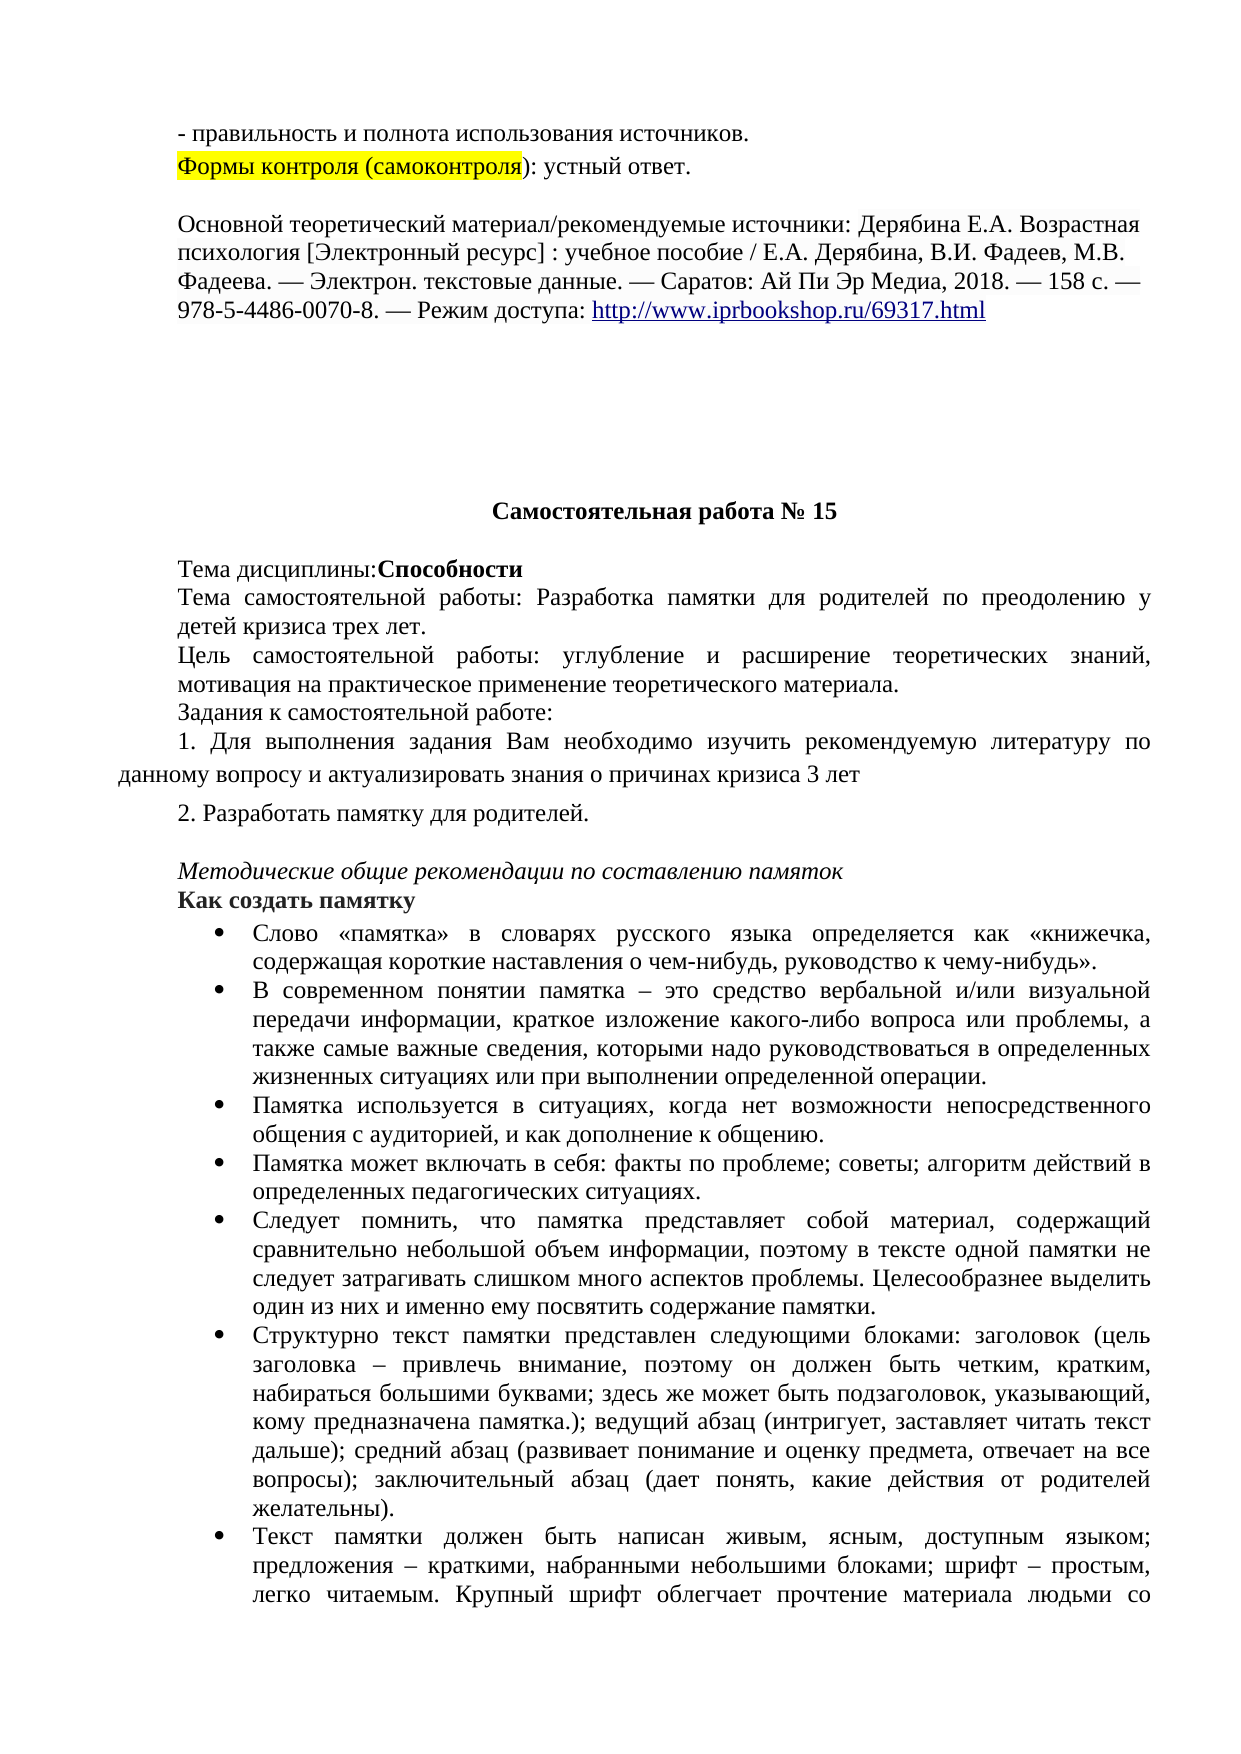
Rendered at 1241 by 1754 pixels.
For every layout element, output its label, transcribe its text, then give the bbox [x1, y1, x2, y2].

list Задания к самостоятельной работе: [177, 697, 1152, 726]
list Формы контроля (самоконтроля): устный ответ. [522, 151, 1152, 180]
list Тема самостоятельной работы: Разработка памятки для родителей по преодолению у детей кризиса трех лет. [177, 582, 1152, 640]
list Слово «памятка» в словарях русского языка определяется как «книжечка, содержащая короткие наставления о чем-нибудь, руководство к чему-нибудь». [215, 918, 1152, 975]
subtitle 1. Для выполнения задания Вам необходимо изучить рекомендуемую литературу по данному вопросу и актуализировать знания о причинах кризиса 3 лет [118, 726, 1152, 788]
list Структурно текст памятки представлен следующими блоками: заголовок (цель заголовка – привлечь внимание, поэтому он должен быть четким, кратким, набираться большими буквами; здесь же может быть подзаголовок, указывающий, кому предназначена памятка.); ведущий абзац (интригует, заставляет читать текст дальше); средний абзац (развивает понимание и оценку предмета, отвечает на все вопросы); заключительный абзац (дает понять, какие действия от родителей желательны). [215, 1320, 1152, 1521]
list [215, 1521, 1152, 1608]
list Тема дисциплины:Способности [177, 554, 1152, 582]
list Памятка может включать в себя: факты по проблеме; советы; алгоритм действий в определенных педагогических ситуациях. [215, 1148, 1152, 1205]
list Памятка используется в ситуациях, когда нет возможности непосредственного общения с аудиторией, и как дополнение к общению. [215, 1090, 1152, 1148]
text Основной теоретический материал/рекомендуемые источники: Дерябина Е.А. Возрастная психология [Электронный ресурс] : учебное пособие / Е.А. Дерябина, В.И. Фадеев, М.В. Фадеева. — Электрон. текстовые данные. — Саратов: Ай Пи Эр Медиа, 2018. — 158 c. — 978-5-4486-0070-8. — Режим доступа: http://www.iprbookshop.ru/69317.html [177, 209, 1152, 324]
text Как создать памятку [118, 885, 1152, 913]
list Цель самостоятельной работы: углубление и расширение теоретических знаний, мотивация на практическое применение теоретического материала. [177, 640, 1152, 697]
text Методические общие рекомендации по составлению памяток [118, 856, 1165, 885]
text - правильность и полнота использования источников. [118, 118, 1152, 147]
list Следует помнить, что памятка представляет собой материал, содержащий сравнительно небольшой объем информации, поэтому в тексте одной памятки не следует затрагивать слишком много аспектов проблемы. Целесообразнее выделить один из них и именно ему посвятить содержание памятки. [215, 1205, 1152, 1320]
text 2. Разработать памятку для родителей. [118, 798, 1165, 827]
list В современном понятии памятка – это средство вербальной и/или визуальной передачи информации, краткое изложение какого-либо вопроса или проблемы, а также самые важные сведения, которыми надо руководствоваться в определенных жизненных ситуациях или при выполнении определенной операции. [215, 975, 1152, 1090]
text Самостоятельная работа № 15 [177, 496, 1152, 525]
